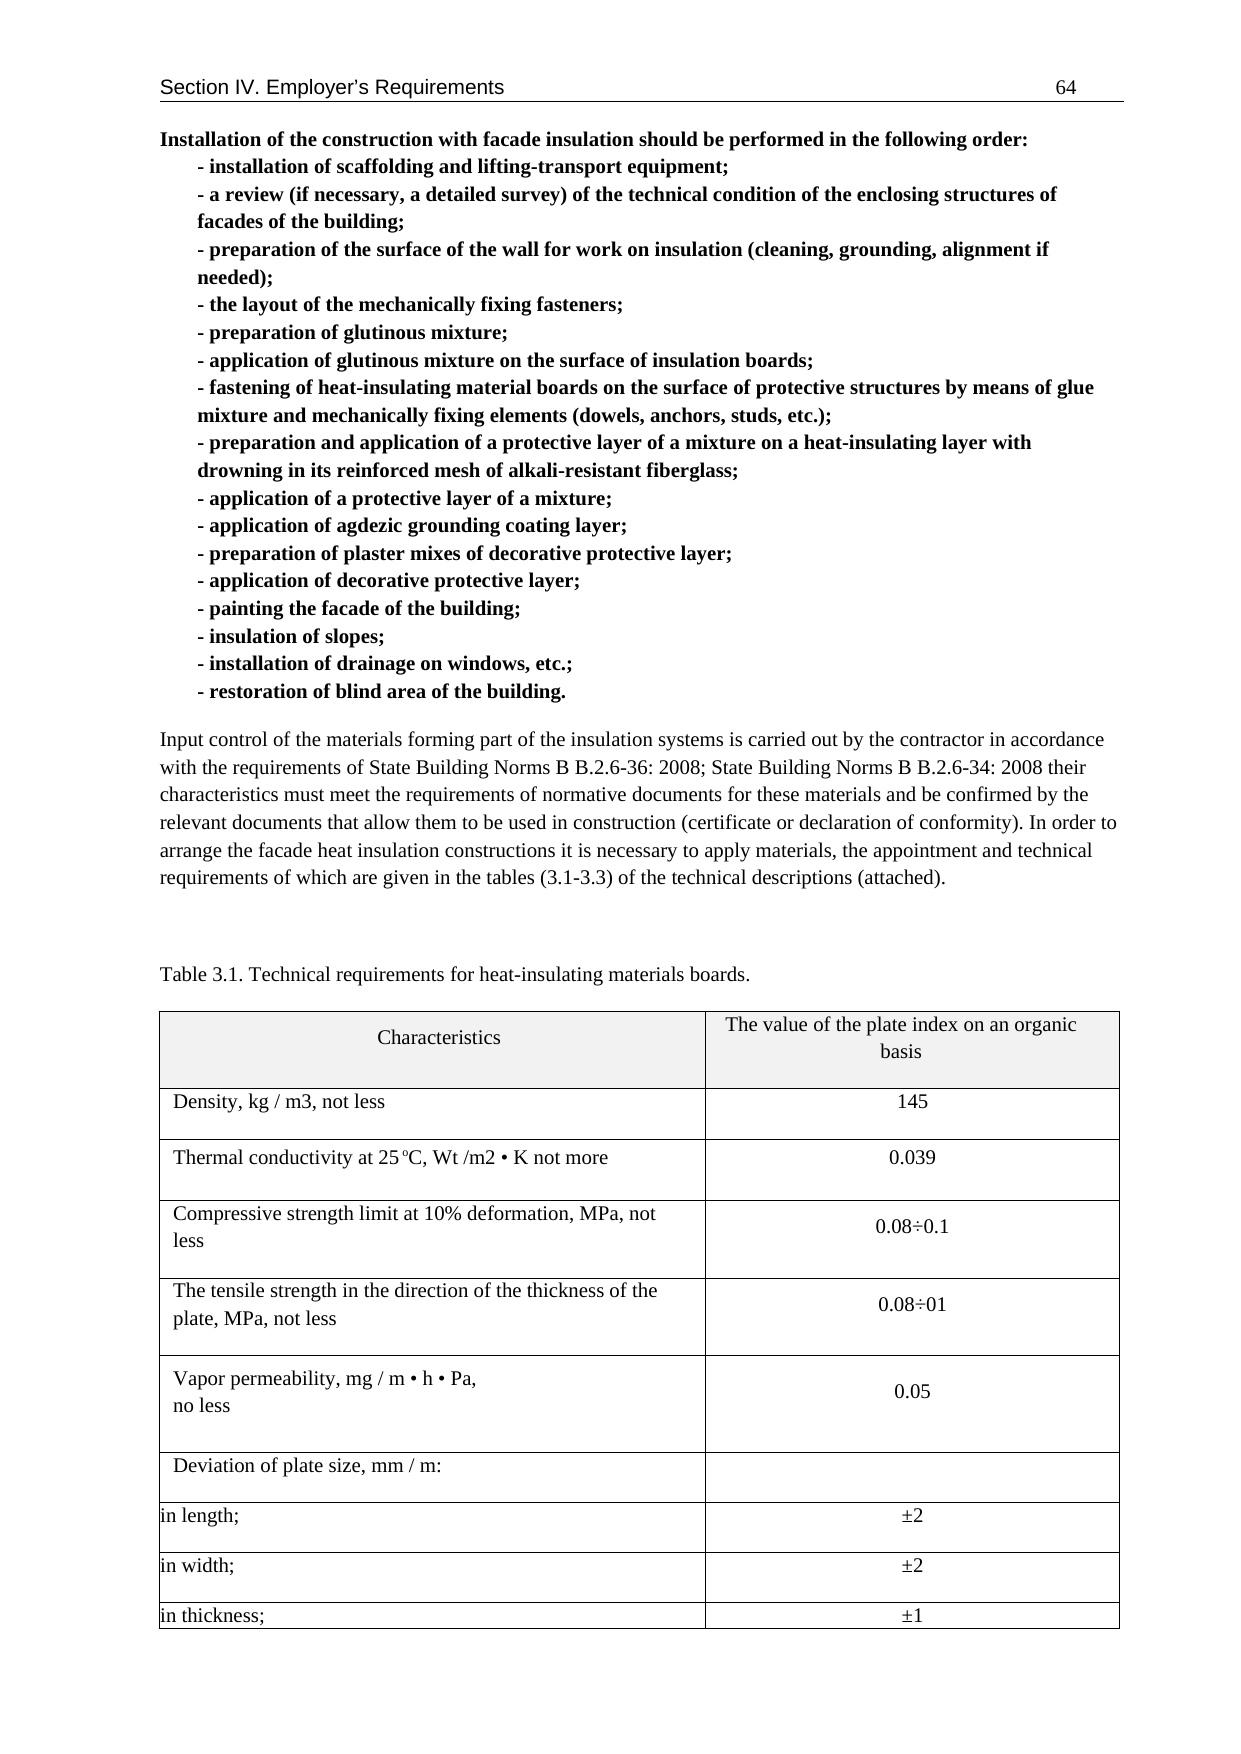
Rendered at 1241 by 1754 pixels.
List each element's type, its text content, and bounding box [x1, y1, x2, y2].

table_cell Thermal conductivity at 25 оС, Wt /m2 • K not more [160, 1140, 705, 1199]
table_cell in thickness; [160, 1603, 705, 1627]
table_cell Density, kg / m3, not less [160, 1089, 705, 1138]
table_cell The tensile strength in the direction of the thickness of the plate, MPa, not less [160, 1279, 705, 1355]
text Installation of the construction with facade insulation should be performed in the following order: - installation of scaffolding and lifting-transport equipment; - a review (if necessary, a detailed survey) of the technical condition of the enclosing structures of facades of the building; - preparation of the surface of the wall for work on insulation (cleaning, grounding, alignment if needed); - the layout of the mechanically fixing fasteners; - preparation of glutinous mixture; - application of glutinous mixture on the surface of insulation boards; - fastening of heat-insulating material boards on the surface of protective structures by means of glue mixture and mechanically fixing elements (dowels, anchors, studs, etc.); - preparation and application of a protective layer of a mixture on a heat-insulating layer with drowning in its reinforced mesh of alkali-resistant fiberglass; - application of a protective layer of a mixture; - application of agdezic grounding coating layer; - preparation of plaster mixes of decorative protective layer; - application of decorative protective layer; - painting the facade of the building; - insulation of slopes; - installation of drainage on windows, etc.; - restoration of blind area of the building. [159, 127, 1122, 703]
text Input control of the materials forming part of the insulation systems is carried out by the contractor in accordance with the requirements of State Building Norms B В.2.6-36: 2008; State Building Norms B В.2.6-34: 2008 their characteristics must meet the requirements of normative documents for these materials and be confirmed by the relevant documents that allow them to be used in construction (certificate or declaration of conformity). In order to arrange the facade heat insulation constructions it is necessary to apply materials, the appointment and technical requirements of which are given in the tables (3.1-3.3) of the technical descriptions (attached). [159, 727, 1122, 889]
table_header The value of the plate index on an organic basis [706, 1012, 1119, 1088]
table_cell [706, 1453, 1119, 1502]
table_header Characteristics [160, 1012, 705, 1088]
table_cell 0.039 [706, 1140, 1119, 1199]
table_cell 0.08÷01 [706, 1279, 1119, 1355]
table_cell Vapor permeability, mg / m • h • Pa, no less [160, 1356, 705, 1452]
text Table 3.1. Technical requirements for heat-insulating materials boards. [159, 962, 1122, 986]
table_cell in length; [160, 1503, 705, 1552]
table_cell Compressive strength limit at 10% deformation, MPa, not less [160, 1201, 705, 1277]
table_cell in width; [160, 1553, 705, 1602]
table_cell 0.05 [706, 1356, 1119, 1452]
table_cell Deviation of plate size, mm / m: [160, 1453, 705, 1502]
table_cell ±1 [706, 1603, 1119, 1627]
table_cell 0.08÷0.1 [706, 1201, 1119, 1277]
table_cell ±2 [706, 1503, 1119, 1552]
table_cell 145 [706, 1089, 1119, 1138]
table_cell ±2 [706, 1553, 1119, 1602]
